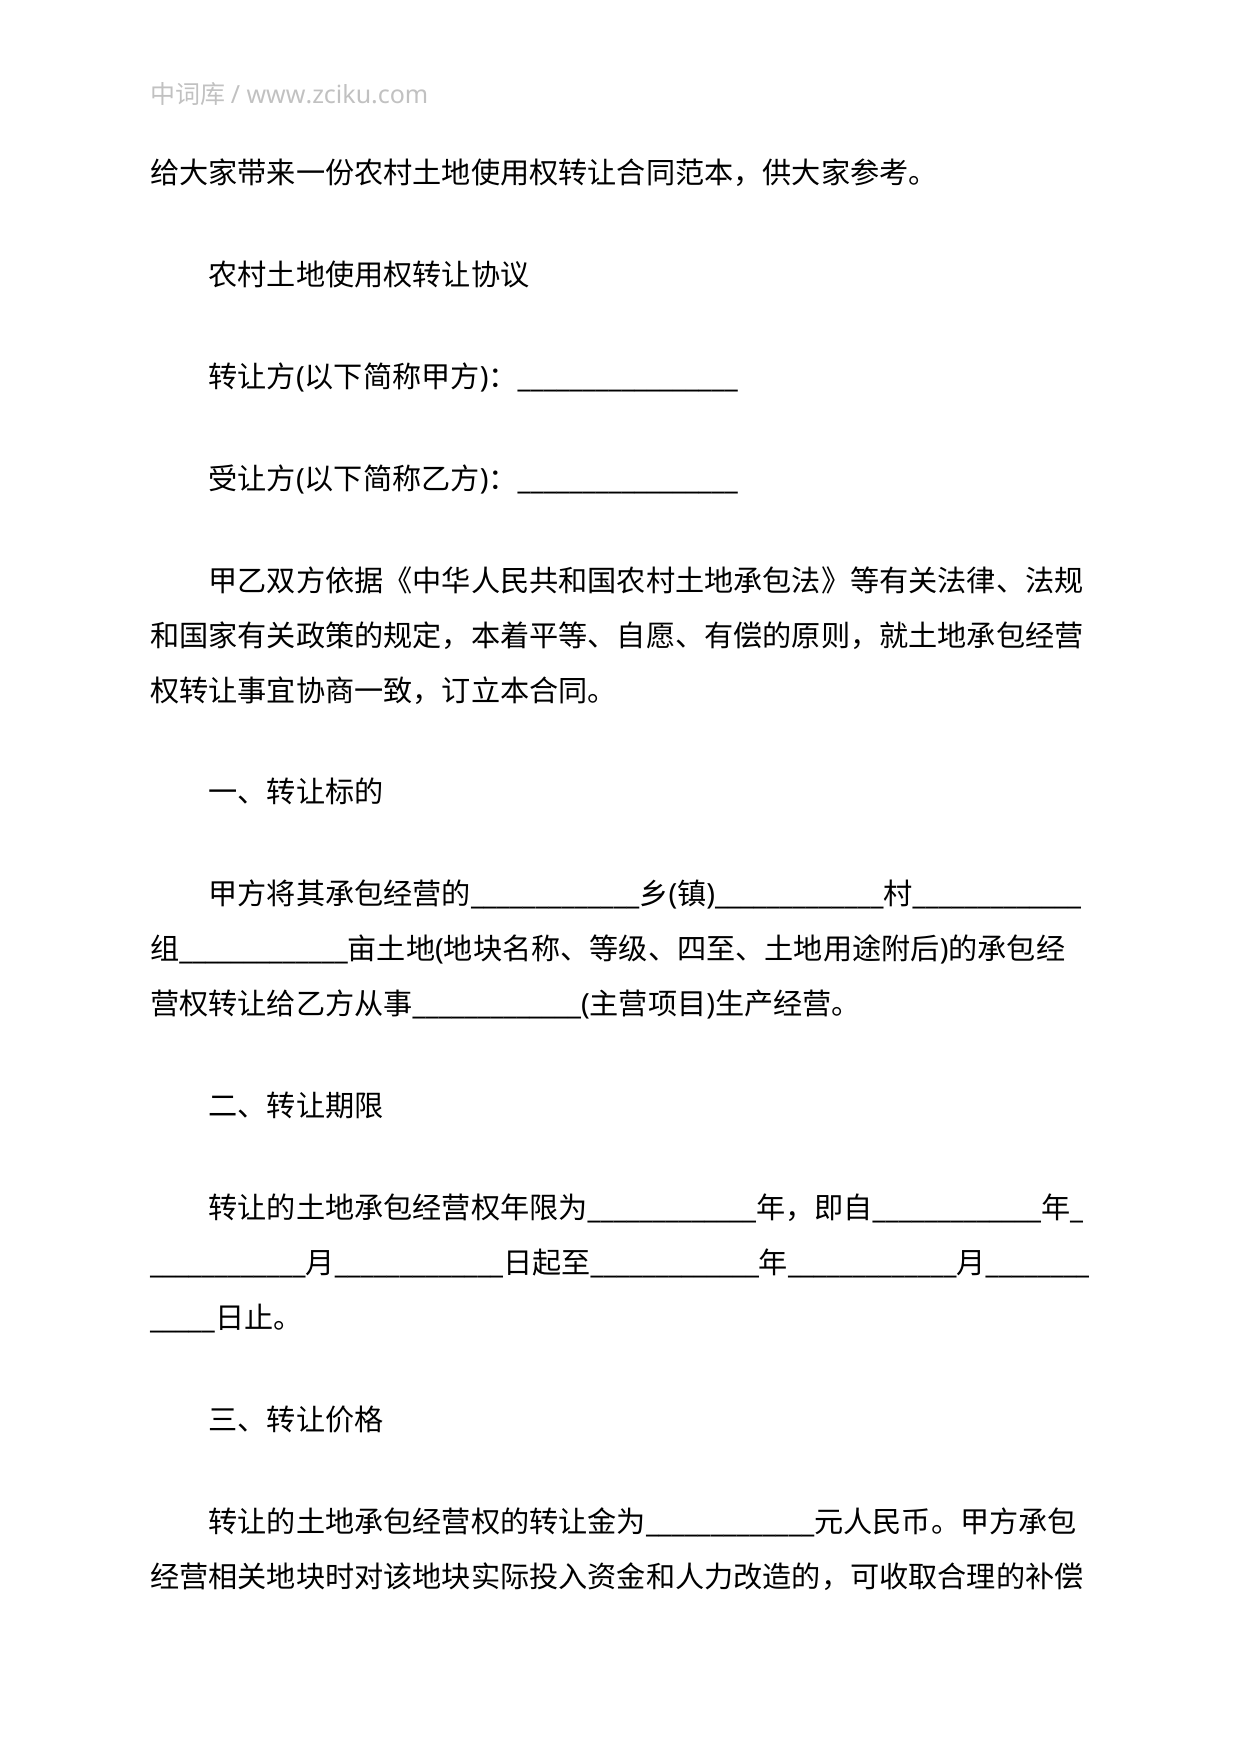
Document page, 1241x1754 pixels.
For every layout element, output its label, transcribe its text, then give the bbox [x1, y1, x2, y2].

text 三、转让价格 [150, 1397, 1090, 1439]
text 二、转让期限 [150, 1083, 1090, 1125]
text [150, 150, 1090, 192]
text 农村土地使用权转让协议 [150, 252, 1090, 294]
text 受让方(以下简称乙方)：_________________ [150, 456, 1090, 498]
text 一、转让标的 [150, 769, 1090, 811]
text 转让的土地承包经营权年限为_____________年，即自_____________年_____________月_____________日起至_____________年_____________月_____________日止。 [150, 1184, 1090, 1337]
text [150, 1498, 1090, 1596]
text 甲方将其承包经营的_____________乡(镇)_____________村_____________组_____________亩土地(地块名称、等级、四至、土地用途附后)的承包经营权转让给乙方从事_____________(主营项目)生产经营。 [150, 871, 1090, 1023]
text 转让方(以下简称甲方)：_________________ [150, 353, 1090, 396]
text 甲乙双方依据《中华人民共和国农村土地承包法》等有关法律、法规和国家有关政策的规定，本着平等、自愿、有偿的原则，就土地承包经营权转让事宜协商一致，订立本合同。 [150, 557, 1090, 709]
